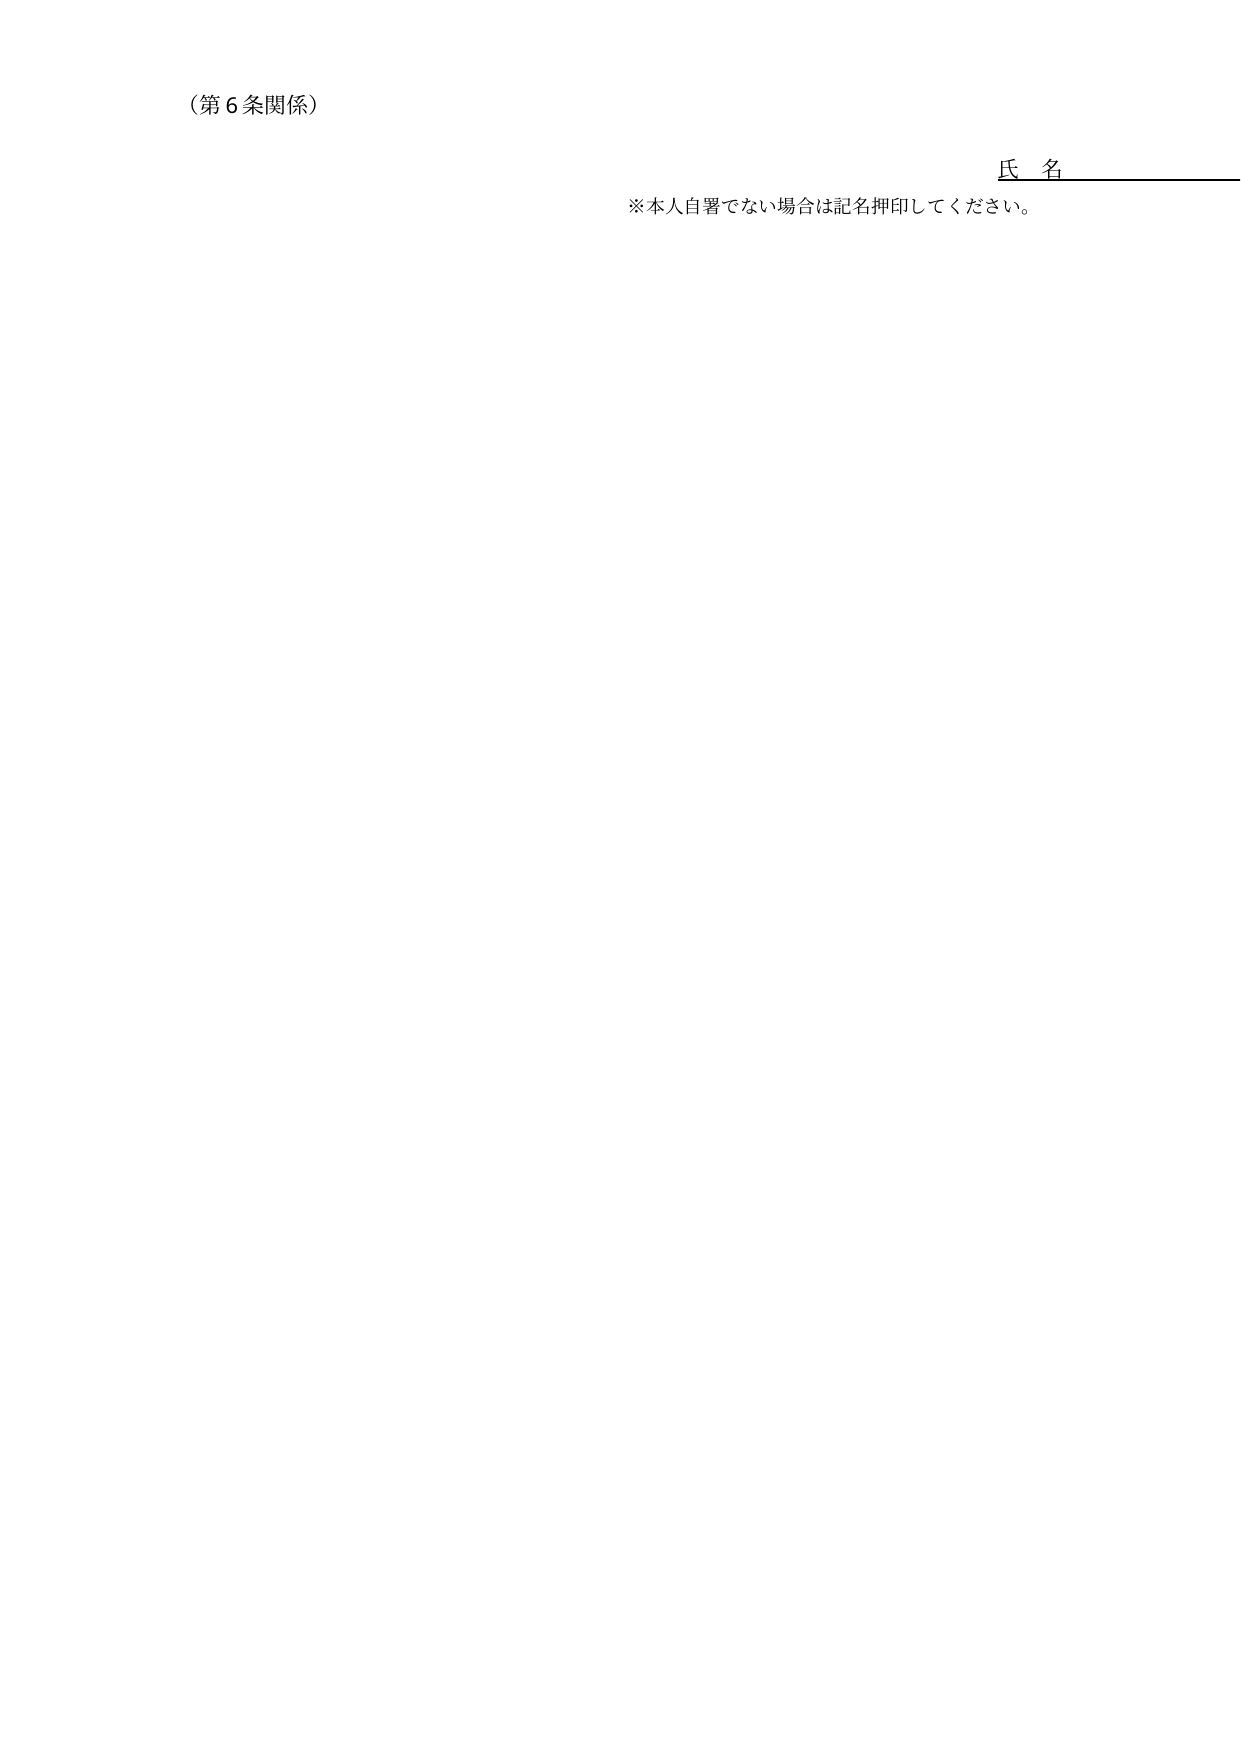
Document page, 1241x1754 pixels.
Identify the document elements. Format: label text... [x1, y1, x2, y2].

text 氏 名 [177, 149, 1063, 187]
text ※本人自署でない場合は記名押印してください。 [177, 187, 1063, 224]
